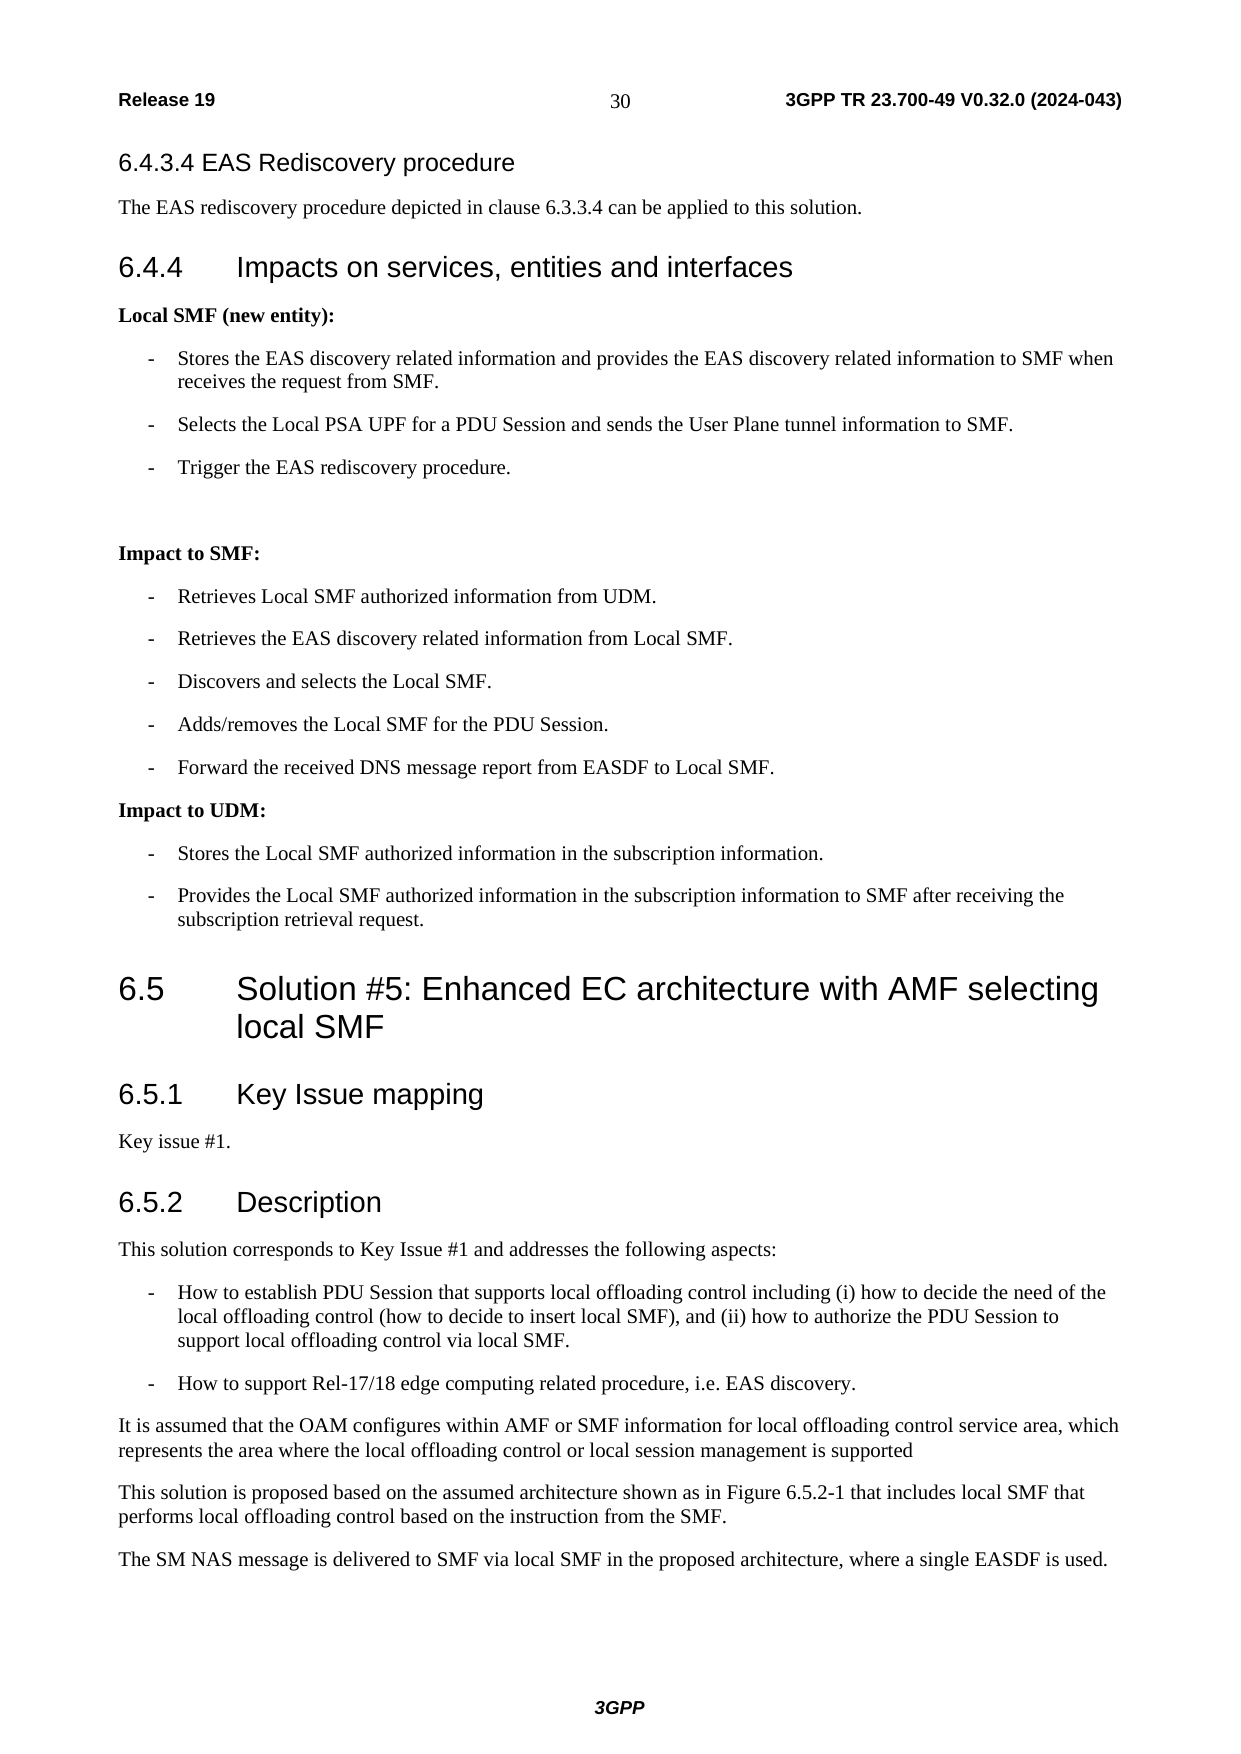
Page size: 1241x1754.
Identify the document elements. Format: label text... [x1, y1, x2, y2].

text Local SMF (new entity): [118, 303, 1122, 327]
subtitle 6.5.2 Description [118, 1184, 1122, 1218]
text - Provides the Local SMF authorized information in the subscription information to SMF after receiving the subscription retrieval request. [148, 883, 1122, 931]
subtitle 6.5 Solution #5: Enhanced EC architecture with AMF selecting local SMF [118, 969, 1122, 1046]
subtitle 6.4.4 Impacts on services, entities and interfaces [118, 250, 1122, 284]
text - Discovers and selects the Local SMF. [148, 669, 1122, 693]
text - Selects the Local PSA UPF for a PDU Session and sends the User Plane tunnel information to SMF. [148, 412, 1122, 436]
text - Forward the received DNS message report from EASDF to Local SMF. [148, 755, 1122, 779]
text - Stores the EAS discovery related information and provides the EAS discovery related information to SMF when receives the request from SMF. [148, 345, 1122, 393]
subtitle 6.5.1 Key Issue mapping [118, 1077, 1122, 1111]
text - How to support Rel-17/18 edge computing related procedure, i.e. EAS discovery. [148, 1371, 1122, 1395]
text - Retrieves the EAS discovery related information from Local SMF. [148, 626, 1122, 650]
text - Adds/removes the Local SMF for the PDU Session. [148, 712, 1122, 736]
text This solution corresponds to Key Issue #1 and addresses the following aspects: [118, 1237, 1122, 1261]
text Key issue #1. [118, 1129, 1122, 1153]
text This solution is proposed based on the assumed architecture shown as in Figure 6.5.2-1 that includes local SMF that performs local offloading control based on the instruction from the SMF. [118, 1480, 1122, 1528]
text Impact to UDM: [118, 798, 1122, 822]
text - How to establish PDU Session that supports local offloading control including (i) how to decide the need of the local offloading control (how to decide to insert local SMF), and (ii) how to authorize the PDU Session to support local offloading control via local SMF. [148, 1280, 1122, 1352]
text - Retrieves Local SMF authorized information from UDM. [148, 583, 1122, 608]
text - Stores the Local SMF authorized information in the subscription information. [148, 840, 1122, 864]
text Impact to SMF: [118, 541, 1122, 565]
text The SM NAS message is delivered to SMF via local SMF in the proposed architecture, where a single EASDF is used. [118, 1547, 1122, 1571]
text It is assumed that the OAM configures within AMF or SMF information for local offloading control service area, which represents the area where the local offloading control or local session management is supported [118, 1413, 1122, 1462]
